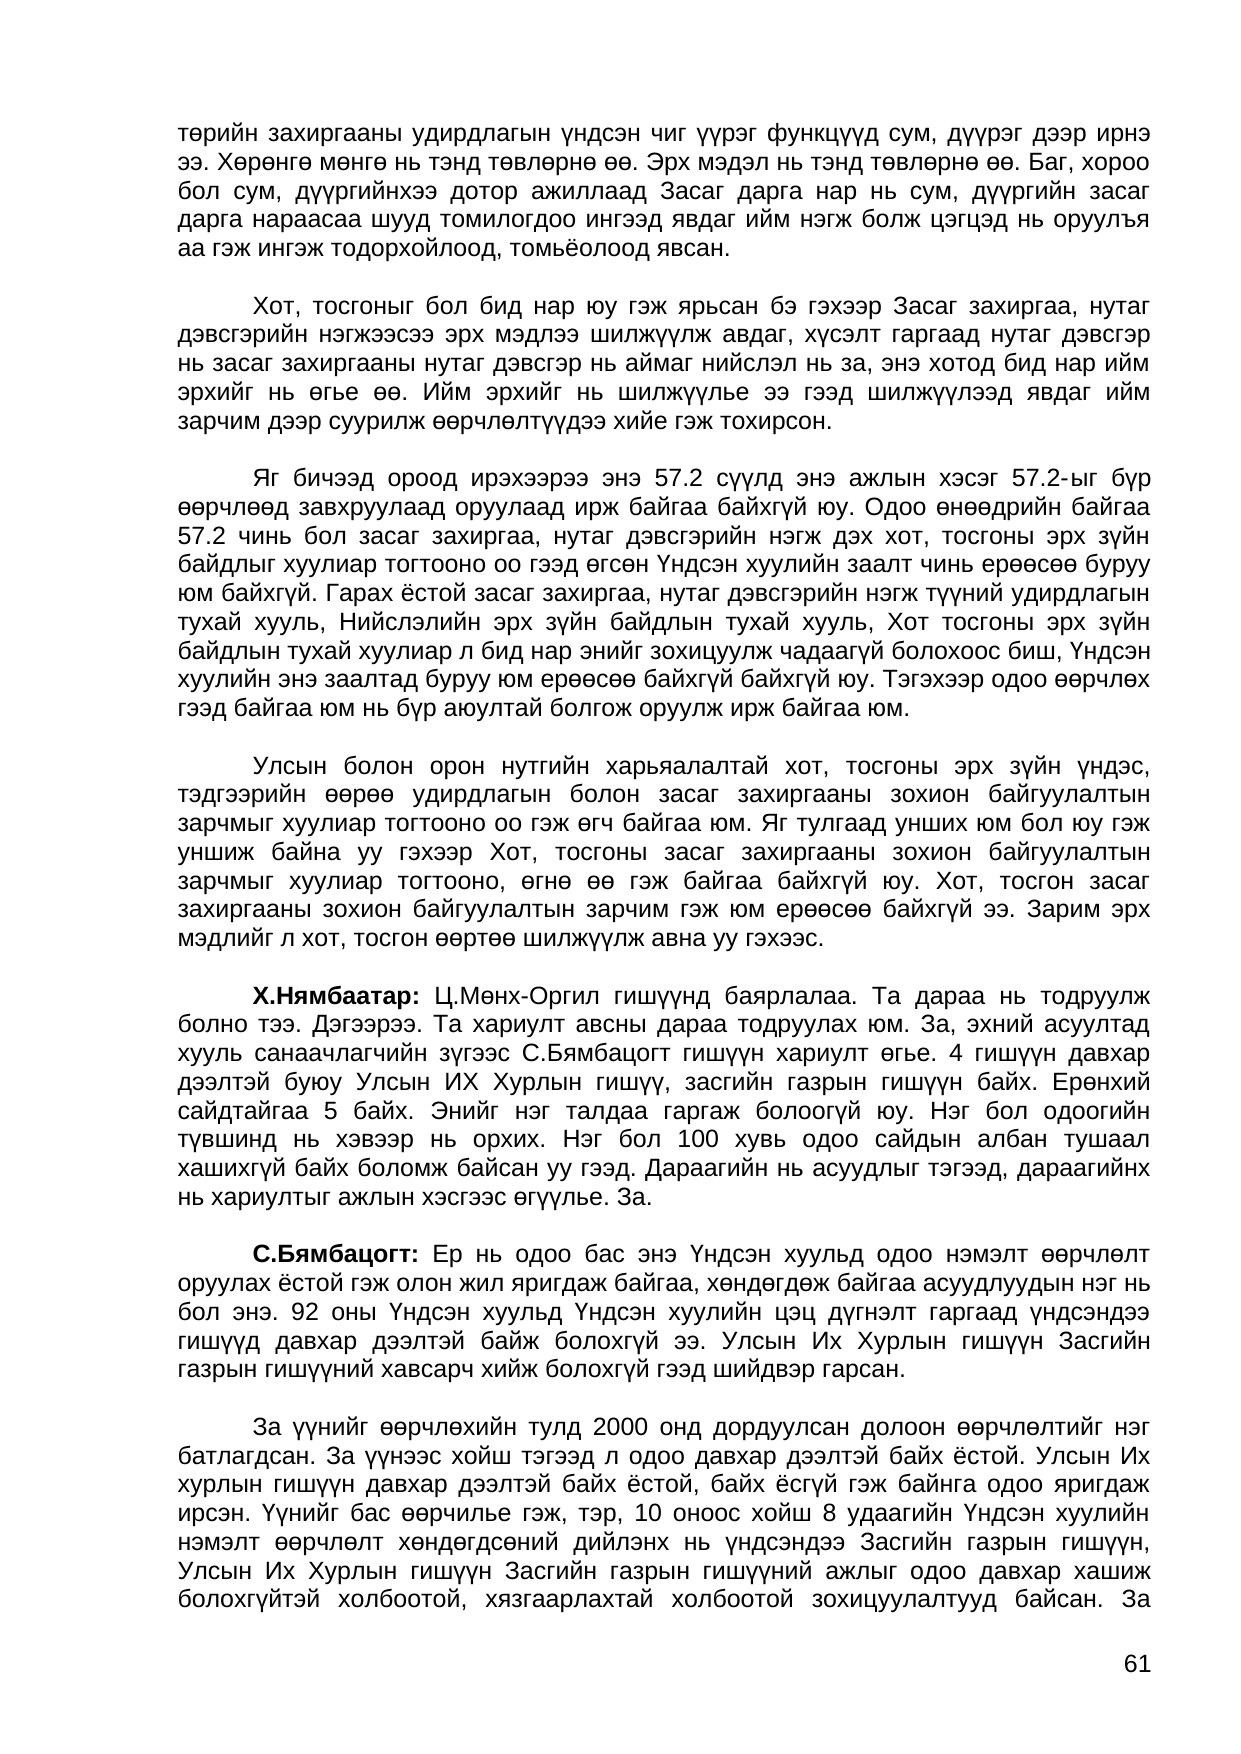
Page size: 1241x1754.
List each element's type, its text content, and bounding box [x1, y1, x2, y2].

text Хот, тосгоныг бол бид нар юу гэж ярьсан бэ гэхээр Засаг захиргаа, нутаг дэвсгэрийн нэгжээсээ эрх мэдлээ шилжүүлж авдаг, хүсэлт гаргаад нутаг дэвсгэр нь засаг захиргааны нутаг дэвсгэр нь аймаг нийслэл нь за, энэ хотод бид нар ийм эрхийг нь өгье өө. Ийм эрхийг нь шилжүүлье ээ гээд шилжүүлээд явдаг ийм зарчим дээр суурилж өөрчлөлтүүдээ хийе гэж тохирсон. [177, 291, 1152, 434]
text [177, 1412, 1152, 1613]
text Улсын болон орон нутгийн харьяалалтай хот, тосгоны эрх зүйн үндэс, тэдгээрийн өөрөө удирдлагын болон засаг захиргааны зохион байгуулалтын зарчмыг хуулиар тогтооно оо гэж өгч байгаа юм. Яг тулгаад унших юм бол юу гэж уншиж байна уу гэхээр Хот, тосгоны засаг захиргааны зохион байгуулалтын зарчмыг хуулиар тогтооно, өгнө өө гэж байгаа байхгүй юу. Хот, тосгон засаг захиргааны зохион байгуулалтын зарчим гэж юм ерөөсөө байхгүй ээ. Зарим эрх мэдлийг л хот, тосгон өөртөө шилжүүлж авна уу гэхээс. [177, 751, 1152, 952]
text Х.Нямбаатар: Ц.Мөнх-Оргил гишүүнд баярлалаа. Та дараа нь тодруулж болно тээ. Дэгээрээ. Та хариулт авсны дараа тодруулах юм. За, эхний асуултад хууль санаачлагчийн зүгээс С.Бямбацогт гишүүн хариулт өгье. 4 гишүүн давхар дээлтэй буюу Улсын ИХ Хурлын гишүү, засгийн газрын гишүүн байх. Ерөнхий сайдтайгаа 5 байх. Энийг нэг талдаа гаргаж болоогүй юу. Нэг бол одоогийн түвшинд нь хэвээр нь орхих. Нэг бол 100 хувь одоо сайдын албан тушаал хашихгүй байх боломж байсан уу гээд. Дараагийн нь асуудлыг тэгээд, дараагийнх нь хариултыг ажлын хэсгээс өгүүлье. За. [177, 981, 1152, 1211]
text С.Бямбацогт: Ер нь одоо бас энэ Үндсэн хуульд одоо нэмэлт өөрчлөлт оруулах ёстой гэж олон жил яригдаж байгаа, хөндөгдөж байгаа асуудлуудын нэг нь бол энэ. 92 оны Үндсэн хуульд Үндсэн хуулийн цэц дүгнэлт гаргаад үндсэндээ гишүүд давхар дээлтэй байж болохгүй ээ. Улсын Их Хурлын гишүүн Засгийн газрын гишүүний хавсарч хийж болохгүй гээд шийдвэр гарсан. [177, 1239, 1152, 1383]
text Яг бичээд ороод ирэхээрээ энэ 57.2 сүүлд энэ ажлын хэсэг 57.2-ыг бүр өөрчлөөд завхруулаад оруулаад ирж байгаа байхгүй юу. Одоо өнөөдрийн байгаа 57.2 чинь бол засаг захиргаа, нутаг дэвсгэрийн нэгж дэх хот, тосгоны эрх зүйн байдлыг хуулиар тогтооно оо гээд өгсөн Үндсэн хуулийн заалт чинь ерөөсөө буруу юм байхгүй. Гарах ёстой засаг захиргаа, нутаг дэвсгэрийн нэгж түүний удирдлагын тухай хууль, Нийслэлийн эрх зүйн байдлын тухай хууль, Хот тосгоны эрх зүйн байдлын тухай хуулиар л бид нар энийг зохицуулж чадаагүй болохоос биш, Үндсэн хуулийн энэ заалтад буруу юм ерөөсөө байхгүй байхгүй юу. Тэгэхээр одоо өөрчлөх гээд байгаа юм нь бүр аюултай болгож оруулж ирж байгаа юм. [177, 463, 1152, 722]
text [177, 118, 1152, 262]
